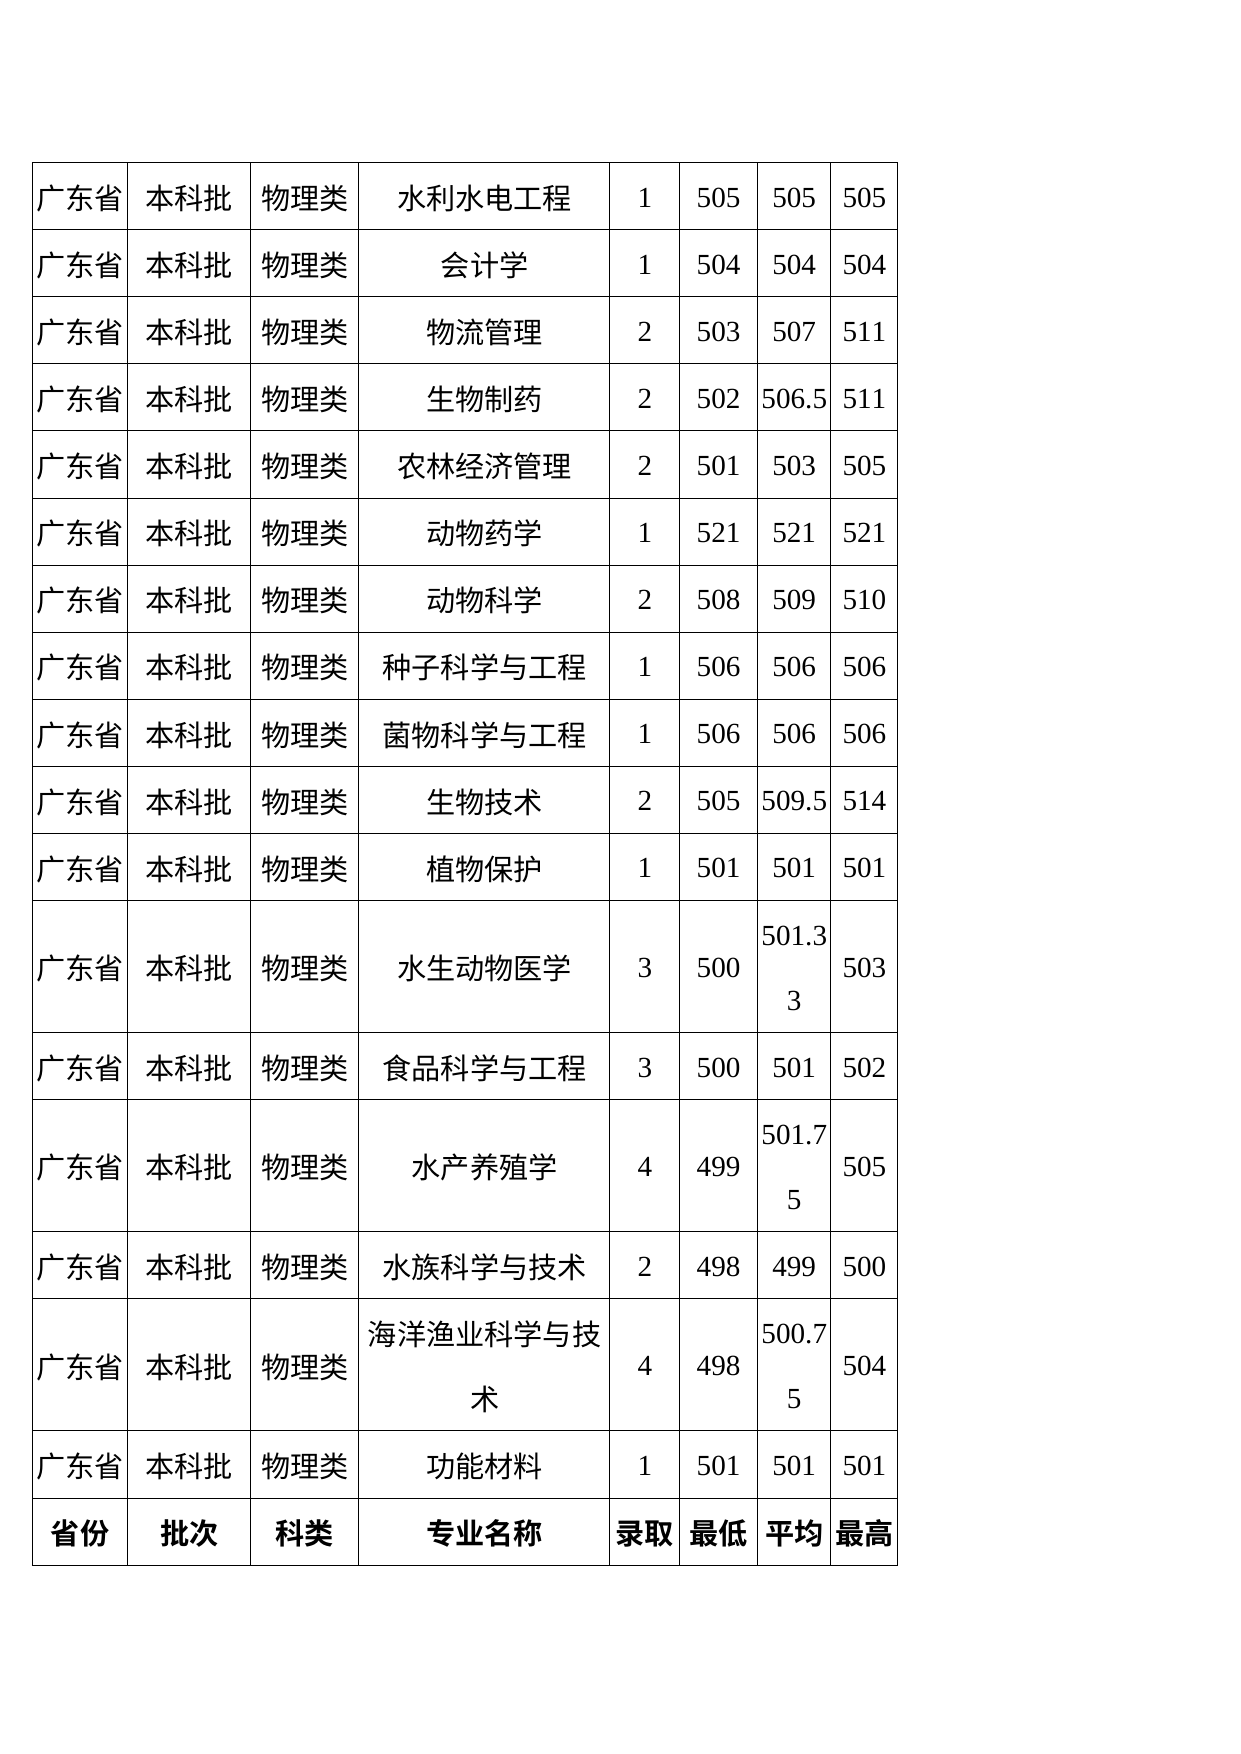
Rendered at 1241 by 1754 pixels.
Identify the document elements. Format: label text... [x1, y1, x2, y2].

table_cell 509.5 [758, 767, 830, 833]
table_cell 504 [758, 230, 830, 296]
table_cell 本科批 [128, 566, 250, 632]
table_cell 506 [758, 633, 830, 699]
table_cell 广东省 [33, 230, 127, 296]
table_cell 广东省 [33, 1232, 127, 1298]
table_cell 505 [680, 767, 757, 833]
table_cell 物理类 [251, 767, 358, 833]
table_cell 广东省 [33, 364, 127, 430]
table_cell 广东省 [33, 1299, 127, 1430]
table_cell 2 [610, 364, 679, 430]
table_cell 510 [831, 566, 897, 632]
table_cell 水产养殖学 [359, 1100, 609, 1231]
table_cell 农林经济管理 [359, 431, 609, 497]
table_cell 514 [831, 767, 897, 833]
table_cell 物理类 [251, 364, 358, 430]
table_cell 506 [680, 633, 757, 699]
table_cell 物理类 [251, 834, 358, 900]
table_cell 会计学 [359, 230, 609, 296]
table_cell 物理类 [251, 700, 358, 766]
table_cell 501.33 [758, 901, 830, 1032]
table_cell 503 [758, 431, 830, 497]
table_cell 动物科学 [359, 566, 609, 632]
table_cell 最高分 [831, 1499, 897, 1564]
table_cell 本科批 [128, 431, 250, 497]
table_cell 501 [758, 834, 830, 900]
table_cell 1 [610, 834, 679, 900]
table_cell 3 [610, 901, 679, 1032]
table_cell 物理类 [251, 163, 358, 229]
table_cell 505 [758, 163, 830, 229]
table_cell 503 [680, 297, 757, 363]
table_cell 物理类 [251, 901, 358, 1032]
table_cell 水族科学与技术 [359, 1232, 609, 1298]
table_cell 498 [680, 1299, 757, 1430]
table_cell 物理类 [251, 1033, 358, 1099]
table_cell 科类 [251, 1499, 358, 1564]
table_cell 物流管理 [359, 297, 609, 363]
table_cell 物理类 [251, 297, 358, 363]
table_cell 2 [610, 297, 679, 363]
table_cell 521 [680, 499, 757, 564]
table_cell 508 [680, 566, 757, 632]
table_cell 菌物科学与工程 [359, 700, 609, 766]
table_cell 502 [831, 1033, 897, 1099]
table_cell 509 [758, 566, 830, 632]
table_cell 省份 [33, 1499, 127, 1564]
table_cell 506 [758, 700, 830, 766]
table_cell 511 [831, 364, 897, 430]
table_cell 本科批 [128, 700, 250, 766]
table_cell 功能材料 [359, 1431, 609, 1497]
table_cell 广东省 [33, 566, 127, 632]
table_cell 506.5 [758, 364, 830, 430]
table_cell 1 [610, 633, 679, 699]
table_cell 物理类 [251, 633, 358, 699]
table_cell 本科批 [128, 767, 250, 833]
table_cell 1 [610, 700, 679, 766]
table_cell 504 [831, 230, 897, 296]
table_cell 2 [610, 431, 679, 497]
table_cell 广东省 [33, 1100, 127, 1231]
table_cell 1 [610, 1431, 679, 1497]
table_cell 505 [831, 163, 897, 229]
table_cell 广东省 [33, 633, 127, 699]
table_cell 501 [758, 1033, 830, 1099]
table_cell 最低分 [680, 1499, 757, 1564]
table_cell 502 [680, 364, 757, 430]
table_cell 498 [680, 1232, 757, 1298]
table_cell 501 [680, 834, 757, 900]
table_cell 506 [680, 700, 757, 766]
table_cell 本科批 [128, 1431, 250, 1497]
table_cell 2 [610, 566, 679, 632]
table_cell 广东省 [33, 1431, 127, 1497]
table_cell 平均分 [758, 1499, 830, 1564]
table_cell 501 [680, 1431, 757, 1497]
table_cell 511 [831, 297, 897, 363]
table_cell 本科批 [128, 1299, 250, 1430]
table_cell 2 [610, 1232, 679, 1298]
table_cell 505 [831, 1100, 897, 1231]
table_cell 521 [758, 499, 830, 564]
table_cell 生物技术 [359, 767, 609, 833]
table_cell 504 [831, 1299, 897, 1430]
table_cell 广东省 [33, 834, 127, 900]
table_cell 物理类 [251, 1232, 358, 1298]
table_cell 物理类 [251, 566, 358, 632]
table_cell 507 [758, 297, 830, 363]
table_cell 本科批 [128, 163, 250, 229]
table_cell 广东省 [33, 901, 127, 1032]
table_cell 广东省 [33, 297, 127, 363]
table_cell 3 [610, 1033, 679, 1099]
table_cell 505 [680, 163, 757, 229]
table_cell 本科批 [128, 230, 250, 296]
table_cell 植物保护 [359, 834, 609, 900]
table_cell 物理类 [251, 1431, 358, 1497]
table_cell 505 [831, 431, 897, 497]
table_cell 广东省 [33, 431, 127, 497]
table_cell 2 [610, 767, 679, 833]
table_cell 本科批 [128, 633, 250, 699]
table_cell 1 [610, 230, 679, 296]
table_cell 专业名称 [359, 1499, 609, 1564]
table_cell 503 [831, 901, 897, 1032]
table_cell 水生动物医学 [359, 901, 609, 1032]
table_cell 500 [680, 901, 757, 1032]
table_cell 1 [610, 163, 679, 229]
table_cell 本科批 [128, 364, 250, 430]
table_cell 物理类 [251, 1100, 358, 1231]
table_cell 500 [680, 1033, 757, 1099]
table_cell 506 [831, 700, 897, 766]
table_cell 4 [610, 1299, 679, 1430]
table_cell 食品科学与工程 [359, 1033, 609, 1099]
table_cell 1 [610, 499, 679, 564]
table_cell 广东省 [33, 499, 127, 564]
table_cell 501.75 [758, 1100, 830, 1231]
table_cell 广东省 [33, 767, 127, 833]
table_cell 物理类 [251, 499, 358, 564]
table_cell 本科批 [128, 297, 250, 363]
table_cell 物理类 [251, 431, 358, 497]
table_cell 506 [831, 633, 897, 699]
table_cell 500 [831, 1232, 897, 1298]
table_cell 本科批 [128, 1232, 250, 1298]
table_cell 生物制药 [359, 364, 609, 430]
table_cell 物理类 [251, 1299, 358, 1430]
table_cell 504 [680, 230, 757, 296]
table_cell 广东省 [33, 163, 127, 229]
table_cell 本科批 [128, 1100, 250, 1231]
table_cell 本科批 [128, 1033, 250, 1099]
table_cell 本科批 [128, 834, 250, 900]
table_cell 501 [758, 1431, 830, 1497]
table_cell 种子科学与工程 [359, 633, 609, 699]
table_cell 本科批 [128, 901, 250, 1032]
table_cell 本科批 [128, 499, 250, 564]
table_cell 广东省 [33, 700, 127, 766]
table_cell 521 [831, 499, 897, 564]
table_cell 批次 [128, 1499, 250, 1564]
table_cell 海洋渔业科学与技术 [359, 1299, 609, 1430]
table_cell 500.75 [758, 1299, 830, 1430]
table_cell 501 [831, 1431, 897, 1497]
table_cell 录取数 [610, 1499, 679, 1564]
table_cell 499 [680, 1100, 757, 1231]
table_cell 动物药学 [359, 499, 609, 564]
table_cell 4 [610, 1100, 679, 1231]
table_cell 广东省 [33, 1033, 127, 1099]
table_cell 501 [831, 834, 897, 900]
table_cell 物理类 [251, 230, 358, 296]
table_cell 水利水电工程 [359, 163, 609, 229]
table_cell 501 [680, 431, 757, 497]
table_cell 499 [758, 1232, 830, 1298]
